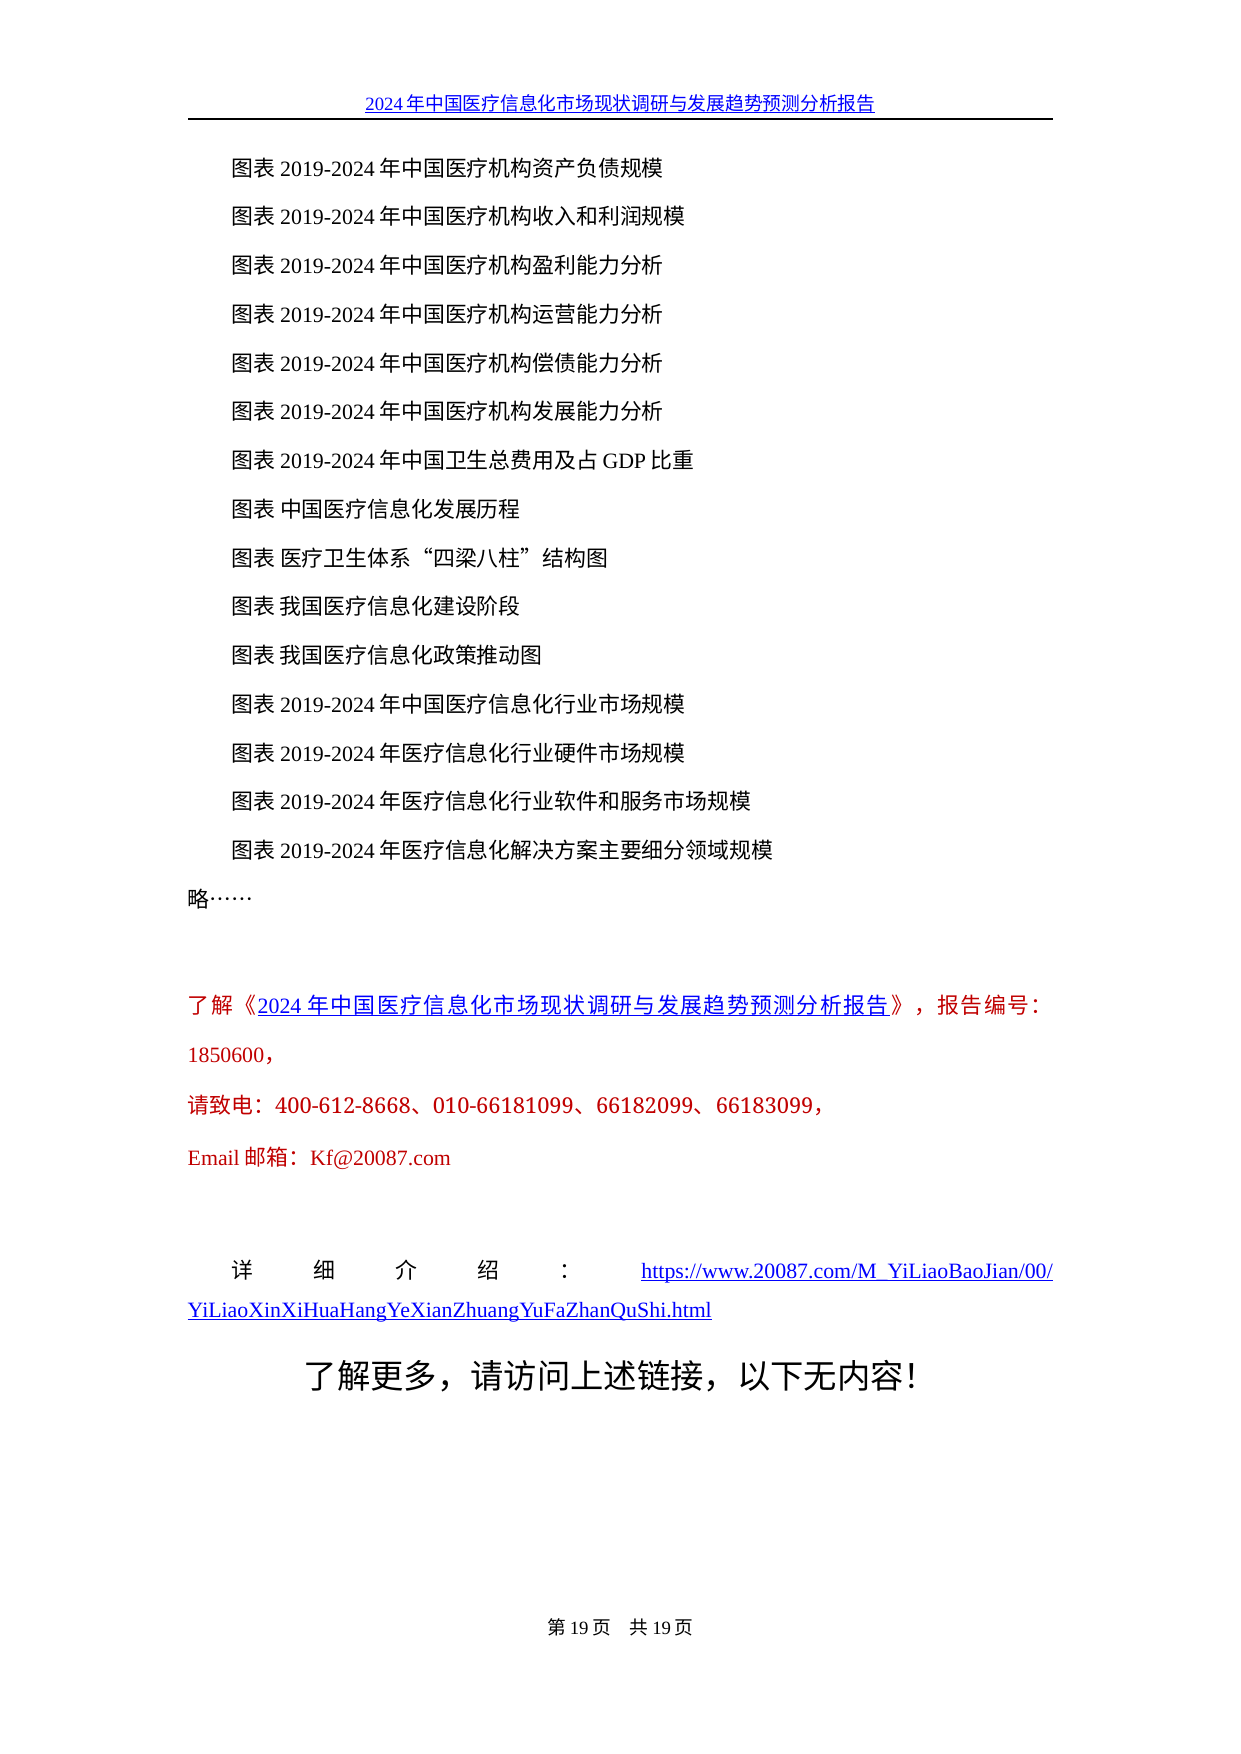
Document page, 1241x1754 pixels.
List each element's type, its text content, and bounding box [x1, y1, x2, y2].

text 了解《2024年中国医疗信息化市场现状调研与发展趋势预测分析报告》，报告编号：1850600， [187, 988, 1053, 1069]
text Email邮箱：Kf@20087.com [187, 1140, 1053, 1172]
title 了解更多，请访问上述链接，以下无内容！ [187, 1342, 1053, 1407]
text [187, 150, 1053, 914]
text 请致电：400-612-8668、010-66181099、66182099、66183099， [187, 1088, 1053, 1121]
text 详细介绍：https://www.20087.com/M_YiLiaoBaoJian/00/YiLiaoXinXiHuaHangYeXianZhuangYuFaZhanQuShi.html [187, 1253, 1053, 1326]
